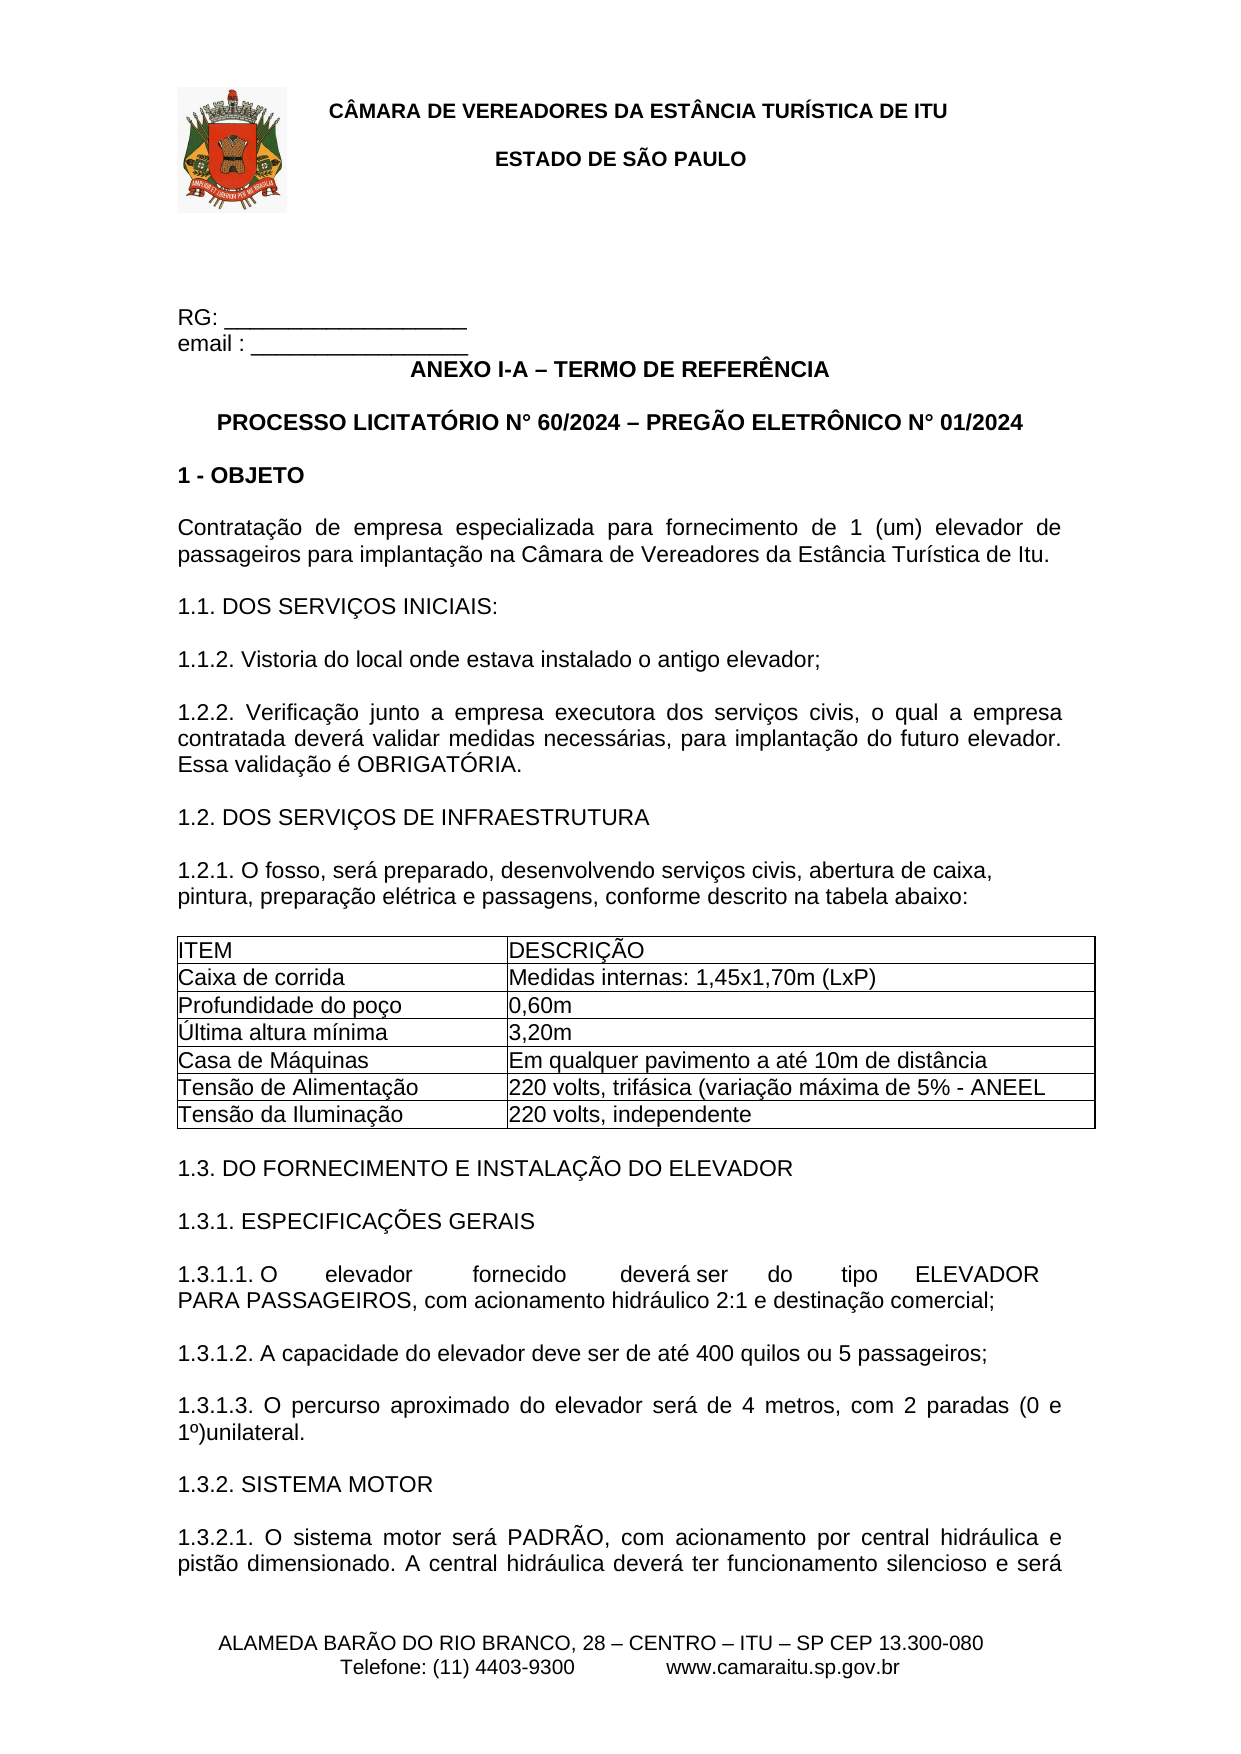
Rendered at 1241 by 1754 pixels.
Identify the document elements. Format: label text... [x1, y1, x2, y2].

table_cell 220 volts, independente [508, 1101, 1094, 1128]
text RG: ___________________ [177, 303, 1063, 330]
table_cell 3,20m [508, 1019, 1094, 1046]
text 1.3.2. SISTEMA MOTOR [177, 1471, 1063, 1498]
table_cell Medidas internas: 1,45x1,70m (LxP) [508, 964, 1094, 991]
text 1.2.1. O fosso, será preparado, desenvolvendo serviços civis, abertura de caixa, pintura, preparação elétrica e passagens, conforme descrito na tabela abaixo: [177, 857, 1063, 909]
table_cell 0,60m [508, 992, 1094, 1018]
text 1.1. DOS SERVIÇOS INICIAIS: [177, 593, 1063, 620]
text PROCESSO LICITATÓRIO N° 60/2024 – PREGÃO ELETRÔNICO N° 01/2024 [177, 409, 1063, 435]
text 1.3.1.2. A capacidade do elevador deve ser de até 400 quilos ou 5 passageiros; [177, 1339, 1063, 1366]
text 1.2. DOS SERVIÇOS DE INFRAESTRUTURA [177, 804, 1063, 831]
text 1.3.1. ESPECIFICAÇÕES GERAIS [177, 1208, 1063, 1234]
table_cell Em qualquer pavimento a até 10m de distância [508, 1047, 1094, 1073]
text 1.3. DO FORNECIMENTO E INSTALAÇÃO DO ELEVADOR [177, 1155, 1063, 1181]
text 1.3.1.1. O elevador fornecido deverá ser do tipo ELEVADOR PARA PASSAGEIROS, com acionamento hidráulico 2:1 e destinação comercial; [177, 1261, 1063, 1313]
text ANEXO I-A – TERMO DE REFERÊNCIA [177, 356, 1063, 382]
text 1.1.2. Vistoria do local onde estava instalado o antigo elevador; [177, 646, 1063, 672]
table_cell Tensão de Alimentação [178, 1074, 507, 1100]
table_header DESCRIÇÃO [508, 937, 1094, 963]
text 1 - OBJETO [177, 462, 1063, 488]
table_cell Caixa de corrida [178, 964, 507, 991]
text Contratação de empresa especializada para fornecimento de 1 (um) elevador de passageiros para implantação na Câmara de Vereadores da Estância Turística de Itu. [177, 514, 1063, 567]
text email : _________________ [177, 330, 1063, 356]
table_cell Última altura mínima [178, 1019, 507, 1046]
table_cell 220 volts, trifásica (variação máxima de 5% - ANEEL [508, 1074, 1094, 1100]
table_header ITEM [178, 937, 507, 963]
table_cell Casa de Máquinas [178, 1047, 507, 1073]
text 1.3.1.3. O percurso aproximado do elevador será de 4 metros, com 2 paradas (0 e 1º)unilateral. [177, 1392, 1063, 1445]
table_cell Tensão da Iluminação [178, 1101, 507, 1128]
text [177, 1524, 1063, 1577]
table_cell Profundidade do poço [178, 992, 507, 1018]
text 1.2.2. Verificação junto a empresa executora dos serviços civis, o qual a empresa contratada deverá validar medidas necessárias, para implantação do futuro elevador. Essa validação é OBRIGATÓRIA. [177, 699, 1063, 778]
